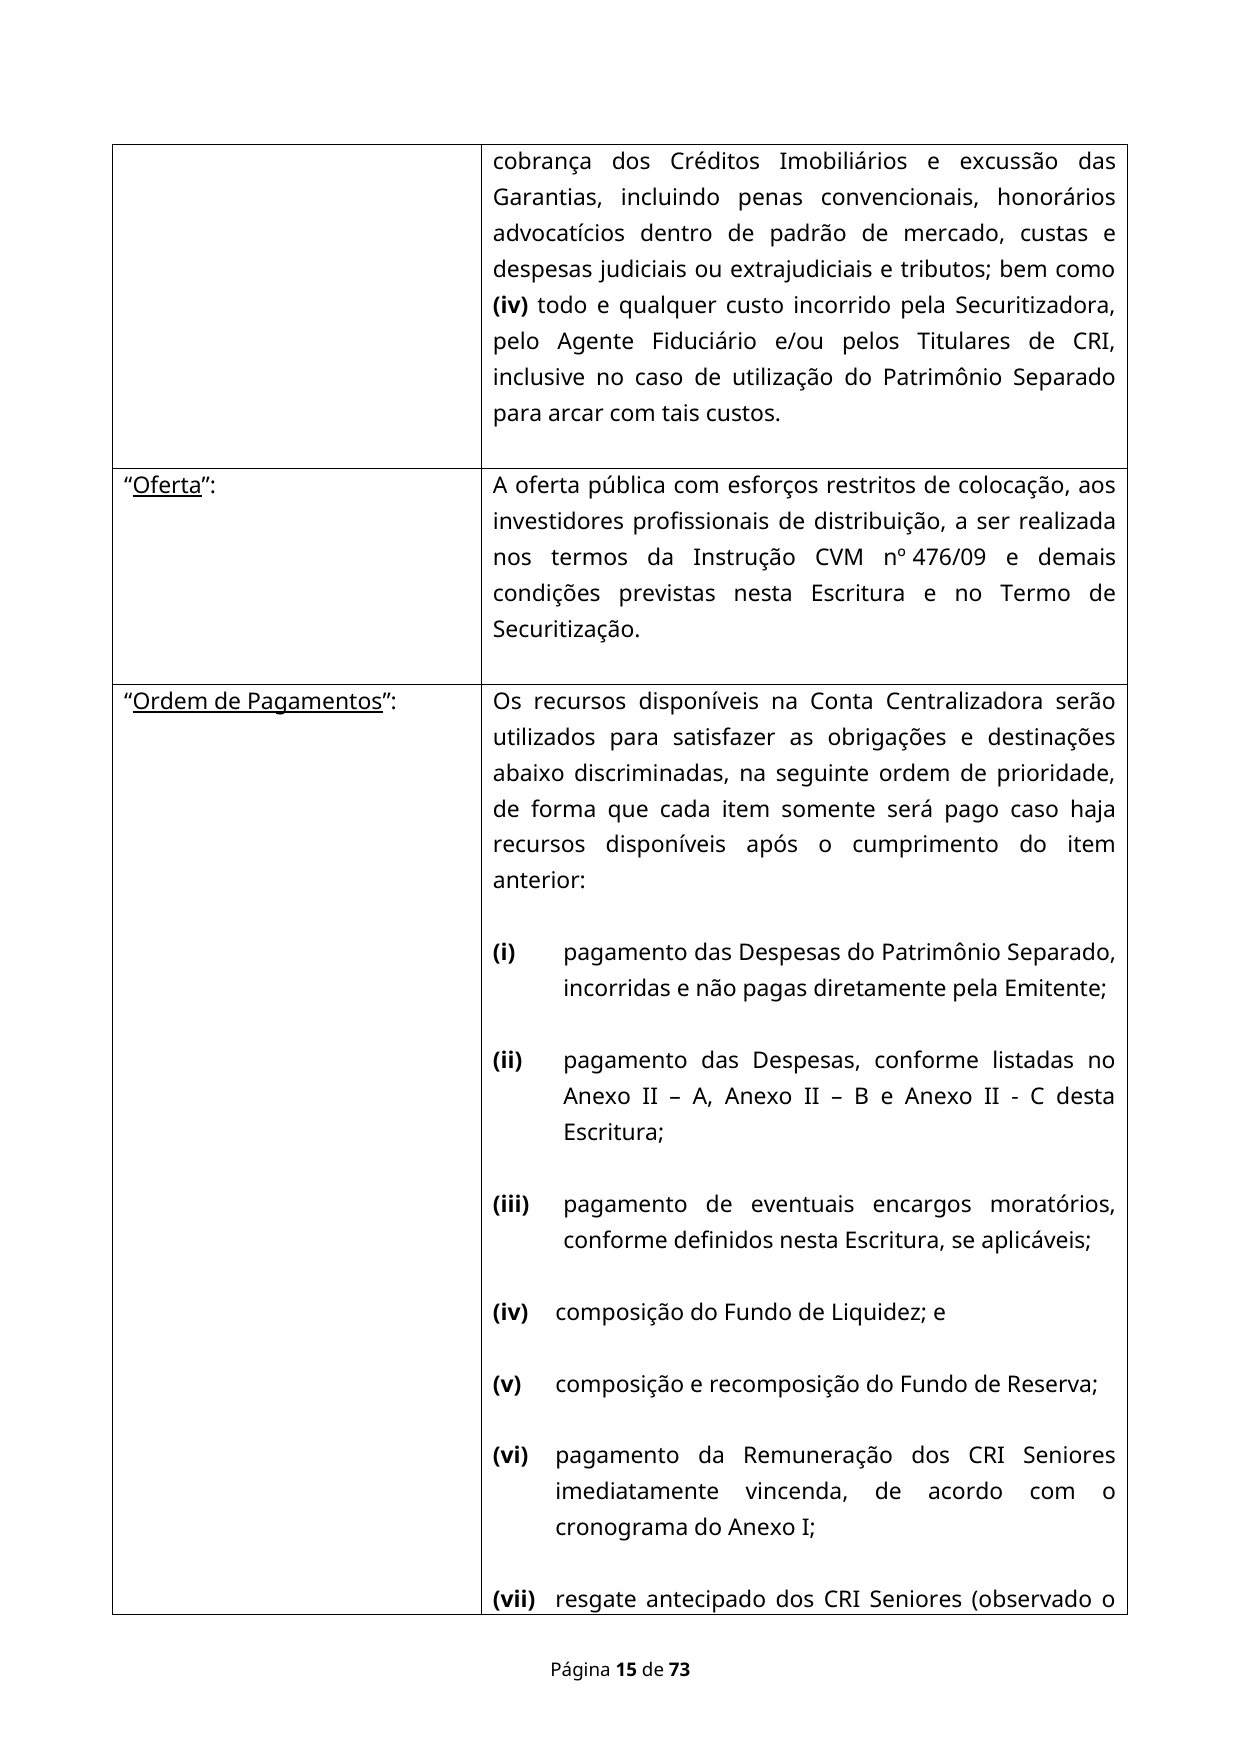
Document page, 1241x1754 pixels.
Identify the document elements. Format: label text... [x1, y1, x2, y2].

table_cell A oferta pública com esforços restritos de colocação, aos investidores profissionais de distribuição, a ser realizada nos termos da Instrução CVM nº 476/09 e demais condições previstas nesta Escritura e no Termo de Securitização. [482, 469, 1127, 684]
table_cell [482, 685, 1127, 1614]
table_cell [113, 685, 481, 1614]
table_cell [482, 145, 1127, 468]
table_cell “Oferta”: [113, 469, 481, 684]
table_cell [113, 145, 481, 468]
